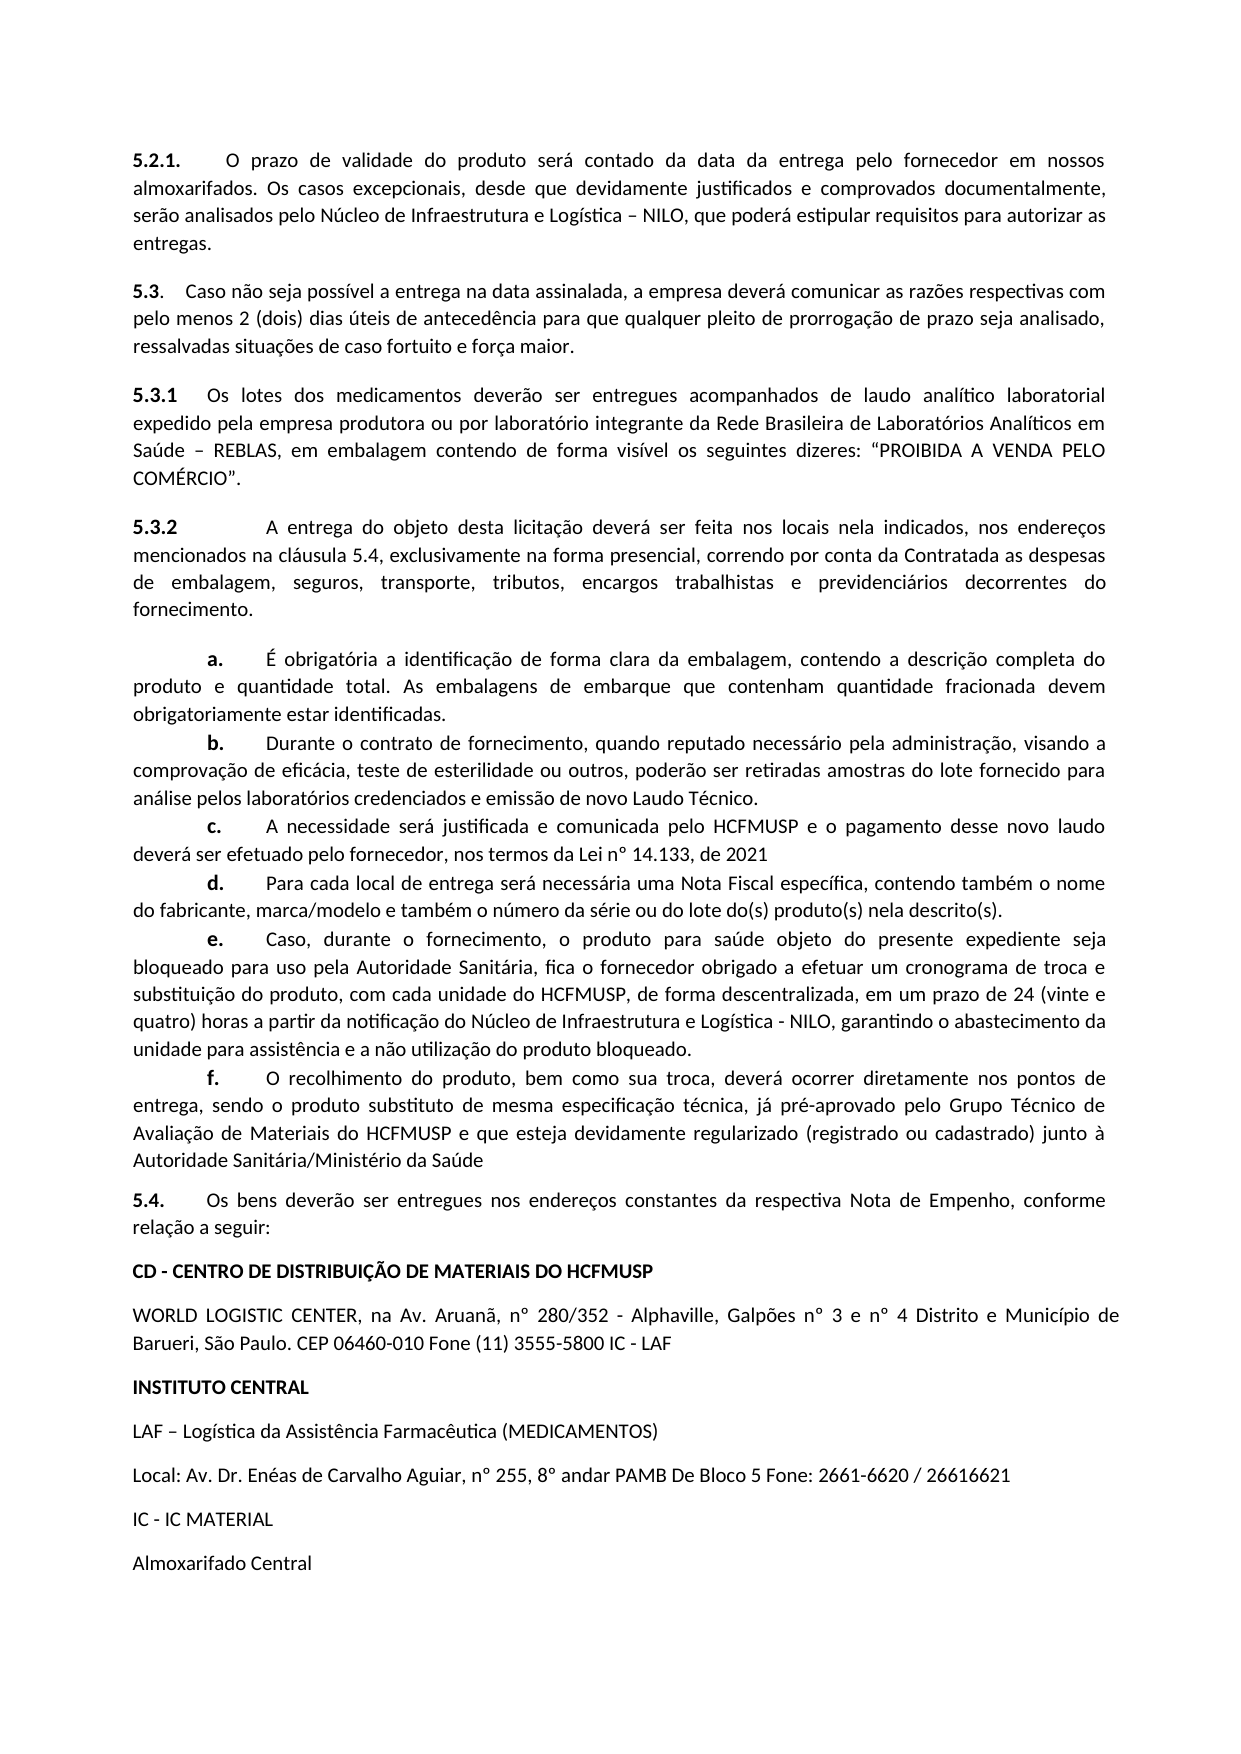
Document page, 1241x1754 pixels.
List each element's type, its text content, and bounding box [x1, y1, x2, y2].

text LAF – Logística da Assistência Farmacêutica (MEDICAMENTOS) [132, 1418, 1107, 1443]
text 5.3. Caso não seja possível a entrega na data assinalada, a empresa deverá comunicar as razões respectivas com pelo menos 2 (dois) dias úteis de antecedência para que qualquer pleito de prorrogação de prazo seja analisado, ressalvadas situações de caso fortuito e força maior. [132, 278, 1107, 358]
list Os lotes dos medicamentos deverão ser entregues acompanhados de laudo analítico laboratorial expedido pela empresa produtora ou por laboratório integrante da Rede Brasileira de Laboratórios Analíticos em Saúde – REBLAS, em embalagem contendo de forma visível os seguintes dizeres: “PROIBIDA A VENDA PELO COMÉRCIO”. [132, 381, 1107, 490]
text Local: Av. Dr. Enéas de Carvalho Aguiar, nº 255, 8º andar PAMB De Bloco 5 Fone: 2661-6620 / 26616621 [132, 1462, 1107, 1488]
list É obrigatória a identificação de forma clara da embalagem, contendo a descrição completa do produto e quantidade total. As embalagens de embarque que contenham quantidade fracionada devem obrigatoriamente estar identificadas. [133, 645, 1107, 726]
text 5.2.1. O prazo de validade do produto será contado da data da entrega pelo fornecedor em nossos almoxarifados. Os casos excepcionais, desde que devidamente justificados e comprovados documentalmente, serão analisados pelo Núcleo de Infraestrutura e Logística – NILO, que poderá estipular requisitos para autorizar as entregas. [132, 148, 1107, 255]
list Para cada local de entrega será necessária uma Nota Fiscal específica, contendo também o nome do fabricante, marca/modelo e também o número da série ou do lote do(s) produto(s) nela descrito(s). [133, 869, 1107, 923]
list O recolhimento do produto, bem como sua troca, deverá ocorrer diretamente nos pontos de entrega, sendo o produto substituto de mesma especificação técnica, já pré-aprovado pelo Grupo Técnico de Avaliação de Materiais do HCFMUSP e que esteja devidamente regularizado (registrado ou cadastrado) junto à Autoridade Sanitária/Ministério da Saúde [133, 1064, 1107, 1173]
text Almoxarifado Central [132, 1550, 1107, 1576]
list Caso, durante o fornecimento, o produto para saúde objeto do presente expediente seja bloqueado para uso pela Autoridade Sanitária, fica o fornecedor obrigado a efetuar um cronograma de troca e substituição do produto, com cada unidade do HCFMUSP, de forma descentralizada, em um prazo de 24 (vinte e quatro) horas a partir da notificação do Núcleo de Infraestrutura e Logística - NILO, garantindo o abastecimento da unidade para assistência e a não utilização do produto bloqueado. [133, 925, 1107, 1061]
list Durante o contrato de fornecimento, quando reputado necessário pela administração, visando a comprovação de eficácia, teste de esterilidade ou outros, poderão ser retiradas amostras do lote fornecido para análise pelos laboratórios credenciados e emissão de novo Laudo Técnico. [133, 729, 1107, 810]
text INSTITUTO CENTRAL [132, 1374, 1107, 1399]
list A necessidade será justificada e comunicada pelo HCFMUSP e o pagamento desse novo laudo deverá ser efetuado pelo fornecedor, nos termos da Lei nº 14.133, de 2021 [133, 812, 1107, 867]
text CD - CENTRO DE DISTRIBUIÇÃO DE MATERIAIS DO HCFMUSP [132, 1258, 1107, 1284]
text IC - IC MATERIAL [132, 1506, 1107, 1532]
text WORLD LOGISTIC CENTER, na Av. Aruanã, nº 280/352 - Alphaville, Galpões nº 3 e nº 4 Distrito e Município de Barueri, São Paulo. CEP 06460-010 Fone (11) 3555-5800 IC - LAF [132, 1303, 1122, 1355]
text 5.4. Os bens deverão ser entregues nos endereços constantes da respectiva Nota de Empenho, conforme relação a seguir: [132, 1187, 1107, 1240]
list A entrega do objeto desta licitação deverá ser feita nos locais nela indicados, nos endereços mencionados na cláusula 5.4, exclusivamente na forma presencial, correndo por conta da Contratada as despesas de embalagem, seguros, transporte, tributos, encargos trabalhistas e previdenciários decorrentes do fornecimento. [132, 513, 1107, 622]
